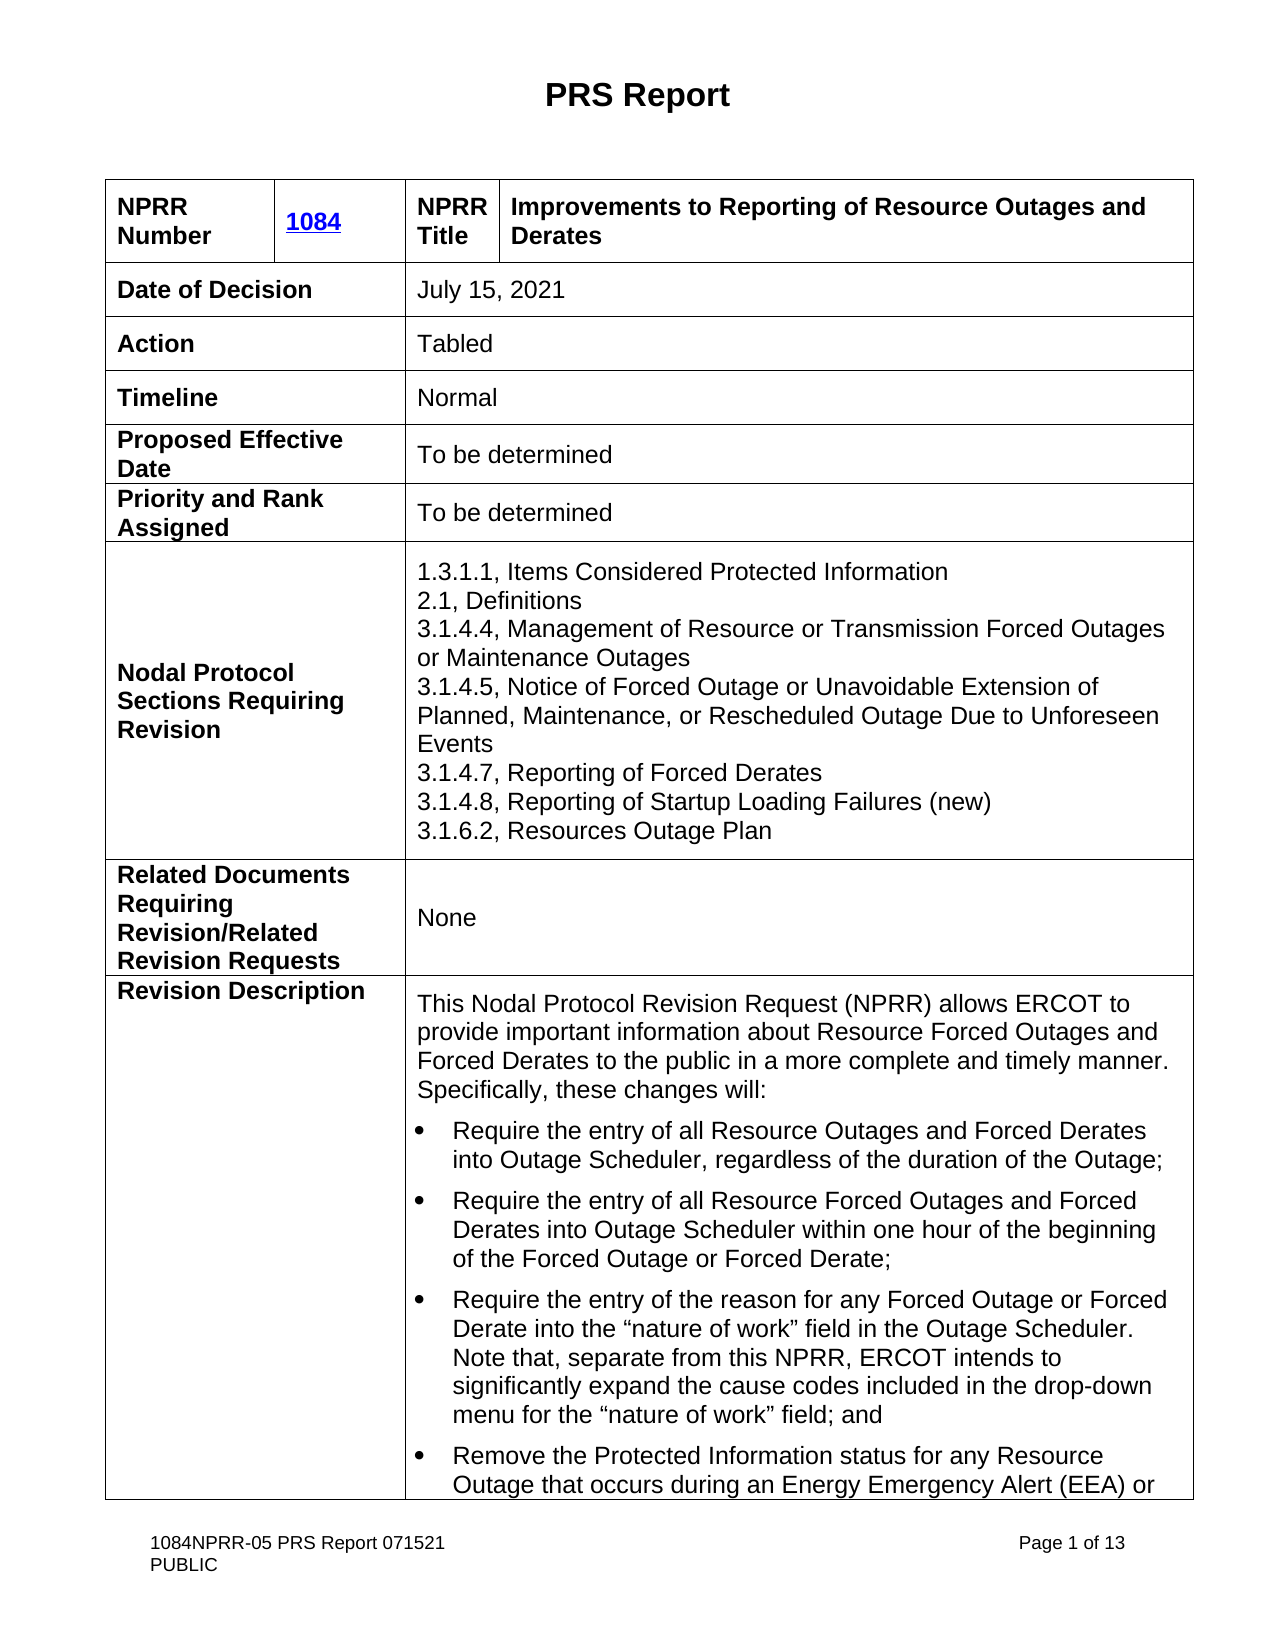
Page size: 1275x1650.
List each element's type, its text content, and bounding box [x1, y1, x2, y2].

table_cell Priority and Rank Assigned [106, 484, 405, 541]
table_cell Date of Decision [106, 263, 405, 316]
table_header Improvements to Reporting of Resource Outages and Derates [500, 180, 1193, 262]
table_cell None [406, 860, 1193, 975]
table_cell Related Documents Requiring Revision/Related Revision Requests [106, 860, 405, 975]
table_cell Action [106, 317, 405, 370]
table_cell Normal [406, 371, 1193, 424]
table_cell July 15, 2021 [406, 263, 1193, 316]
table_header NPRR Number [106, 180, 274, 262]
table_cell To be determined [406, 484, 1193, 541]
table_cell To be determined [406, 425, 1193, 483]
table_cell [406, 976, 1193, 1499]
table_header 1084 [275, 180, 405, 262]
table_cell Timeline [106, 371, 405, 424]
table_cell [106, 976, 405, 1499]
table_header NPRR Title [406, 180, 499, 262]
table_cell 1.3.1.1, Items Considered Protected Information 2.1, Definitions 3.1.4.4, Management of Resource or Transmission Forced Outages or Maintenance Outages 3.1.4.5, Notice of Forced Outage or Unavoidable Extension of Planned, Maintenance, or Rescheduled Outage Due to Unforeseen Events 3.1.4.7, Reporting of Forced Derates 3.1.4.8, Reporting of Startup Loading Failures (new) 3.1.6.2, Resources Outage Plan [406, 542, 1193, 859]
table_cell Proposed Effective Date [106, 425, 405, 483]
table_cell Tabled [406, 317, 1193, 370]
table_cell Nodal Protocol Sections Requiring Revision [106, 542, 405, 859]
